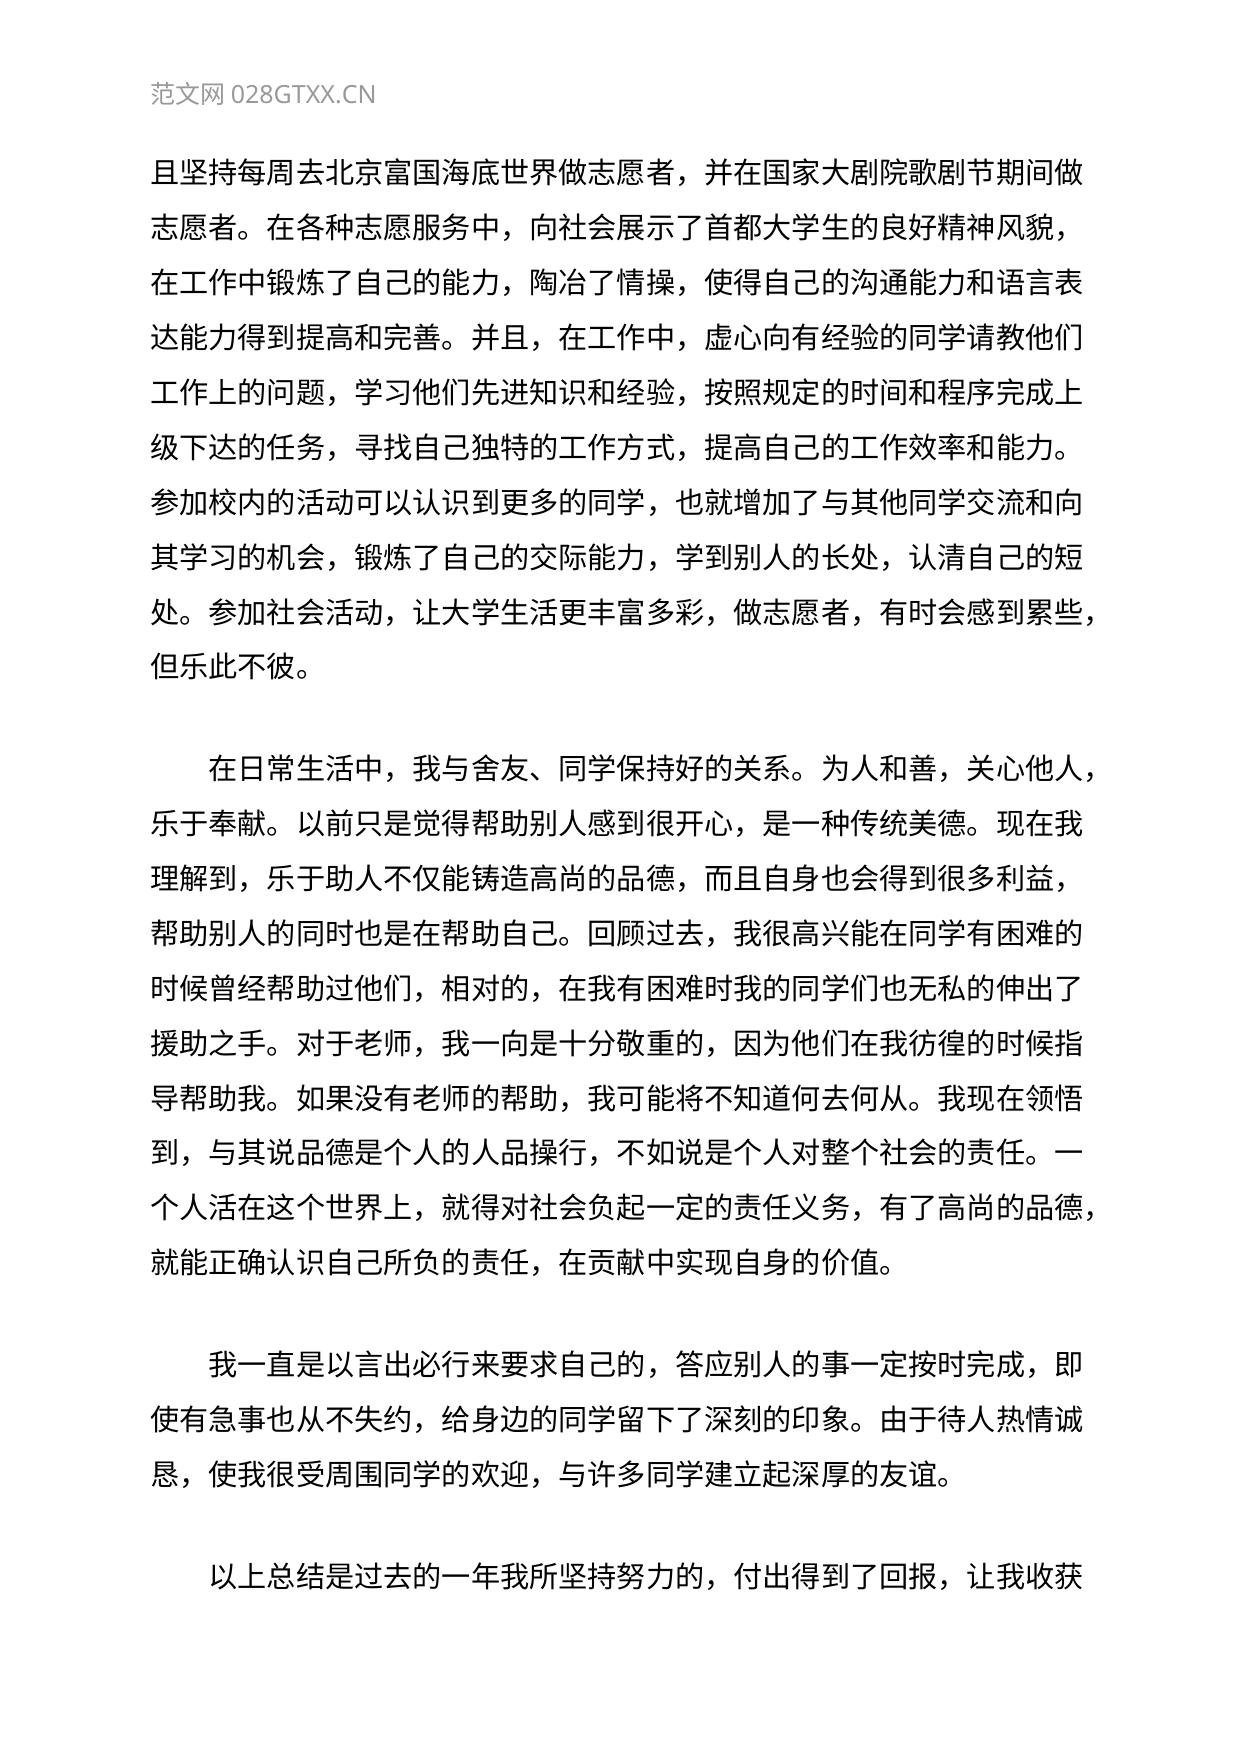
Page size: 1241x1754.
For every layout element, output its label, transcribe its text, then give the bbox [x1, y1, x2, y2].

text 我一直是以言出必行来要求自己的，答应别人的事一定按时完成，即使有急事也从不失约，给身边的同学留下了深刻的印象。由于待人热情诚恳，使我很受周围同学的欢迎，与许多同学建立起深厚的友谊。 [150, 1342, 1090, 1494]
text 在日常生活中，我与舍友、同学保持好的关系。为人和善，关心他人，乐于奉献。以前只是觉得帮助别人感到很开心，是一种传统美德。现在我理解到，乐于助人不仅能铸造高尚的品德，而且自身也会得到很多利益，帮助别人的同时也是在帮助自己。回顾过去，我很高兴能在同学有困难的时候曾经帮助过他们，相对的，在我有困难时我的同学们也无私的伸出了援助之手。对于老师，我一向是十分敬重的，因为他们在我彷徨的时候指导帮助我。如果没有老师的帮助，我可能将不知道何去何从。我现在领悟到，与其说品德是个人的人品操行，不如说是个人对整个社会的责任。一个人活在这个世界上，就得对社会负起一定的责任义务，有了高尚的品德，就能正确认识自己所负的责任，在贡献中实现自身的价值。 [150, 746, 1090, 1282]
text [150, 1553, 1090, 1596]
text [150, 150, 1090, 686]
